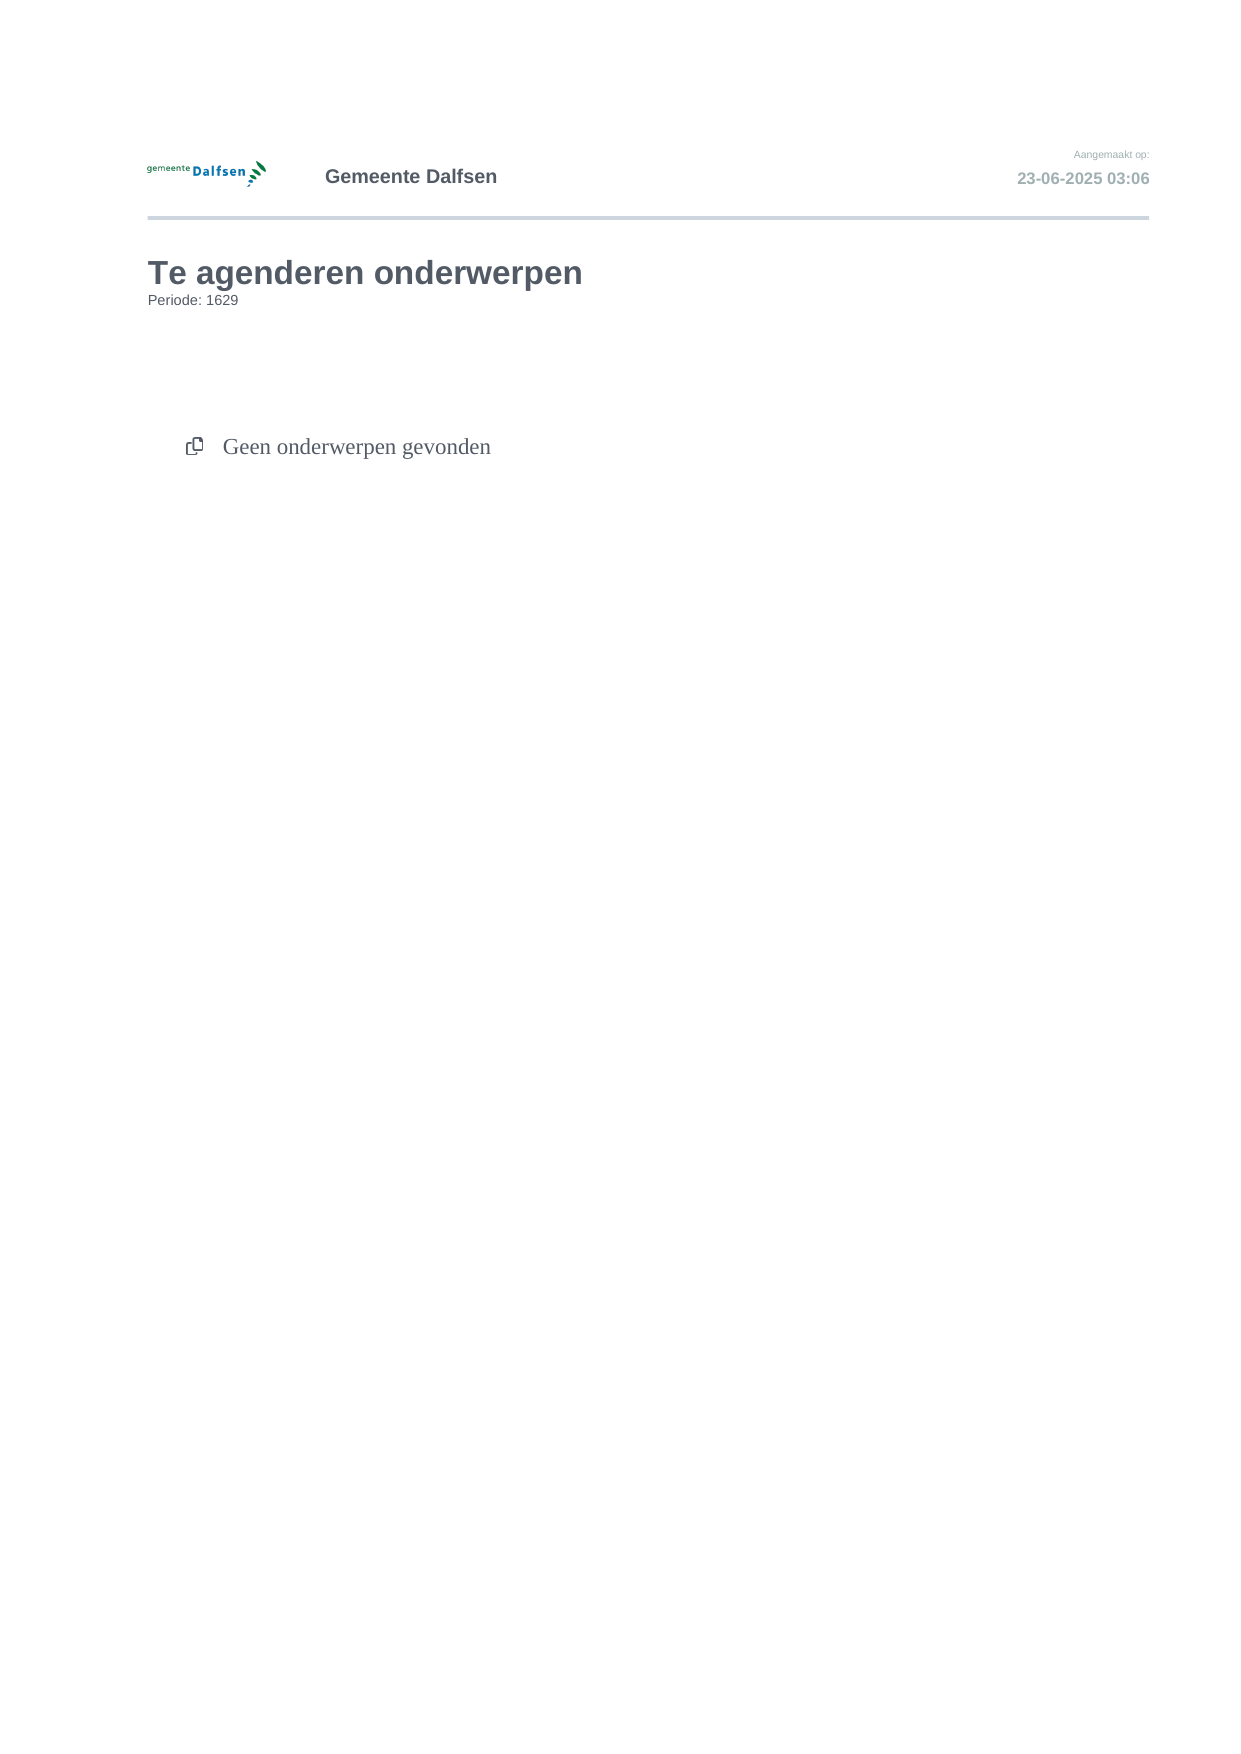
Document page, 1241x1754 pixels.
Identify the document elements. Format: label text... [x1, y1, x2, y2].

table_cell 23-06-2025 03:06 [727, 161, 1149, 188]
picture [186, 437, 203, 455]
table_header Te agenderen onderwerpen [148, 245, 727, 292]
list Geen onderwerpen gevonden [185, 433, 1093, 459]
table_cell Periode: 1629 [148, 292, 727, 325]
table_header [148, 148, 325, 188]
table_header Aangemaakt op: [727, 148, 1149, 161]
picture [147, 216, 1150, 220]
table_header Gemeente Dalfsen [325, 148, 727, 188]
picture [147, 161, 266, 187]
